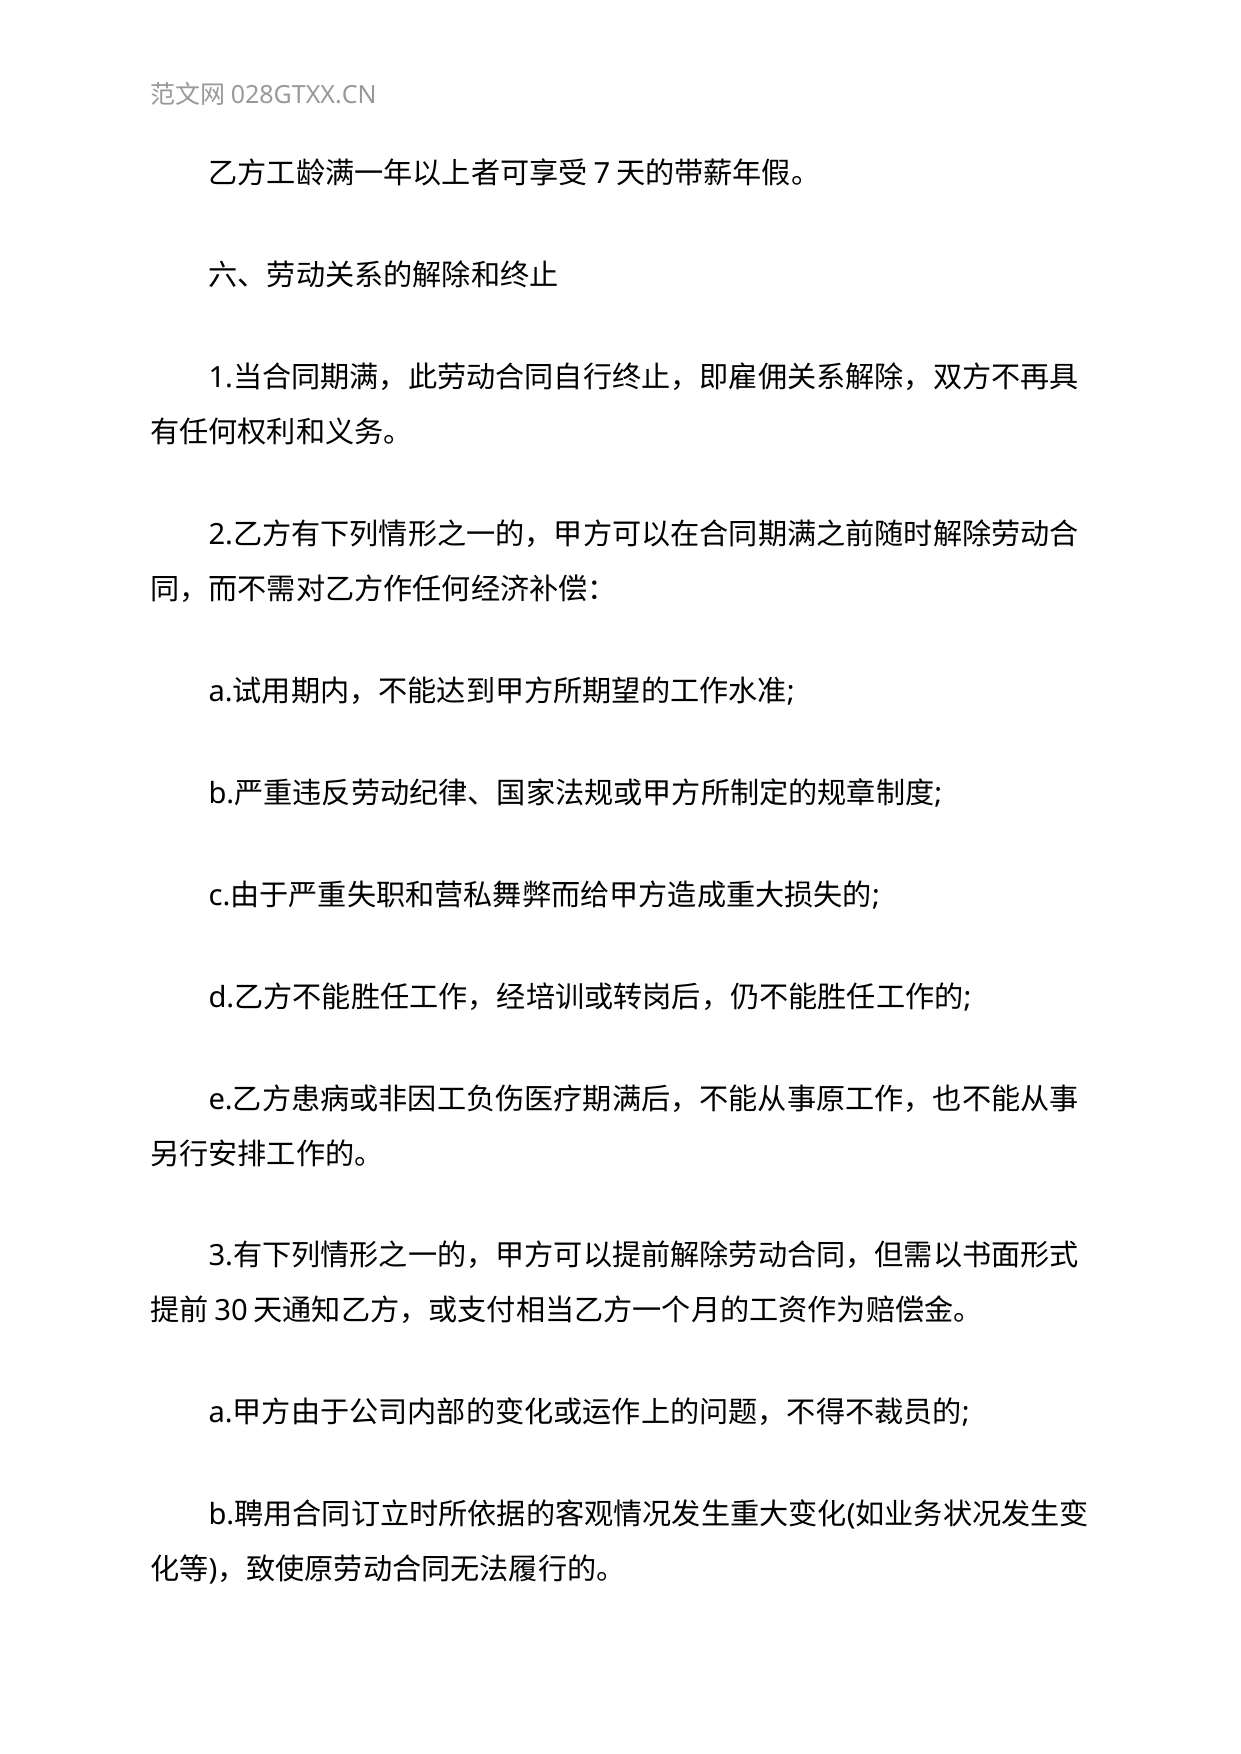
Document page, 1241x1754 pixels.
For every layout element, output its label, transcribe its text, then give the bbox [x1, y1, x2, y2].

text 3.有下列情形之一的，甲方可以提前解除劳动合同，但需以书面形式提前30天通知乙方，或支付相当乙方一个月的工资作为赔偿金。­ [150, 1232, 1090, 1329]
text e.乙方患病或非因工负伤医疗期满后，不能从事原工作，也不能从事另行安排工作的。­ [150, 1075, 1090, 1172]
text 1.当合同期满，此劳动合同自行终止，即雇佣关系解除，双方不再具有任何权利和义务。­ [150, 354, 1090, 451]
text 乙方工龄满一年以上者可享受7天的带薪年假。­ [150, 150, 1090, 192]
text a.甲方由于公司内部的变化或运作上的问题，不得不裁员的;­ [150, 1389, 1090, 1431]
text b.严重违反劳动纪律、国家法规或甲方所制定的规章制度;­ [150, 769, 1090, 812]
text 六、劳动关系的解除和终止­ [150, 252, 1090, 294]
text 2.乙方有下列情形之一的，甲方可以在合同期满之前随时解除劳动合同，而不需对乙方作任何经济补偿：­ [150, 511, 1090, 608]
text c.由于严重失职和营私舞弊而给甲方造成重大损失的;­ [150, 871, 1090, 914]
text a.试用期内，不能达到甲方所期望的工作水准;­ [150, 667, 1090, 710]
text b.聘用合同订立时所依据的客观情况发生重大变化(如业务状况发生变化等)，致使原劳动合同无法履行的。­ [150, 1491, 1090, 1588]
text d.乙方不能胜任工作，经培训或转岗后，仍不能胜任工作的;­ [150, 973, 1090, 1016]
